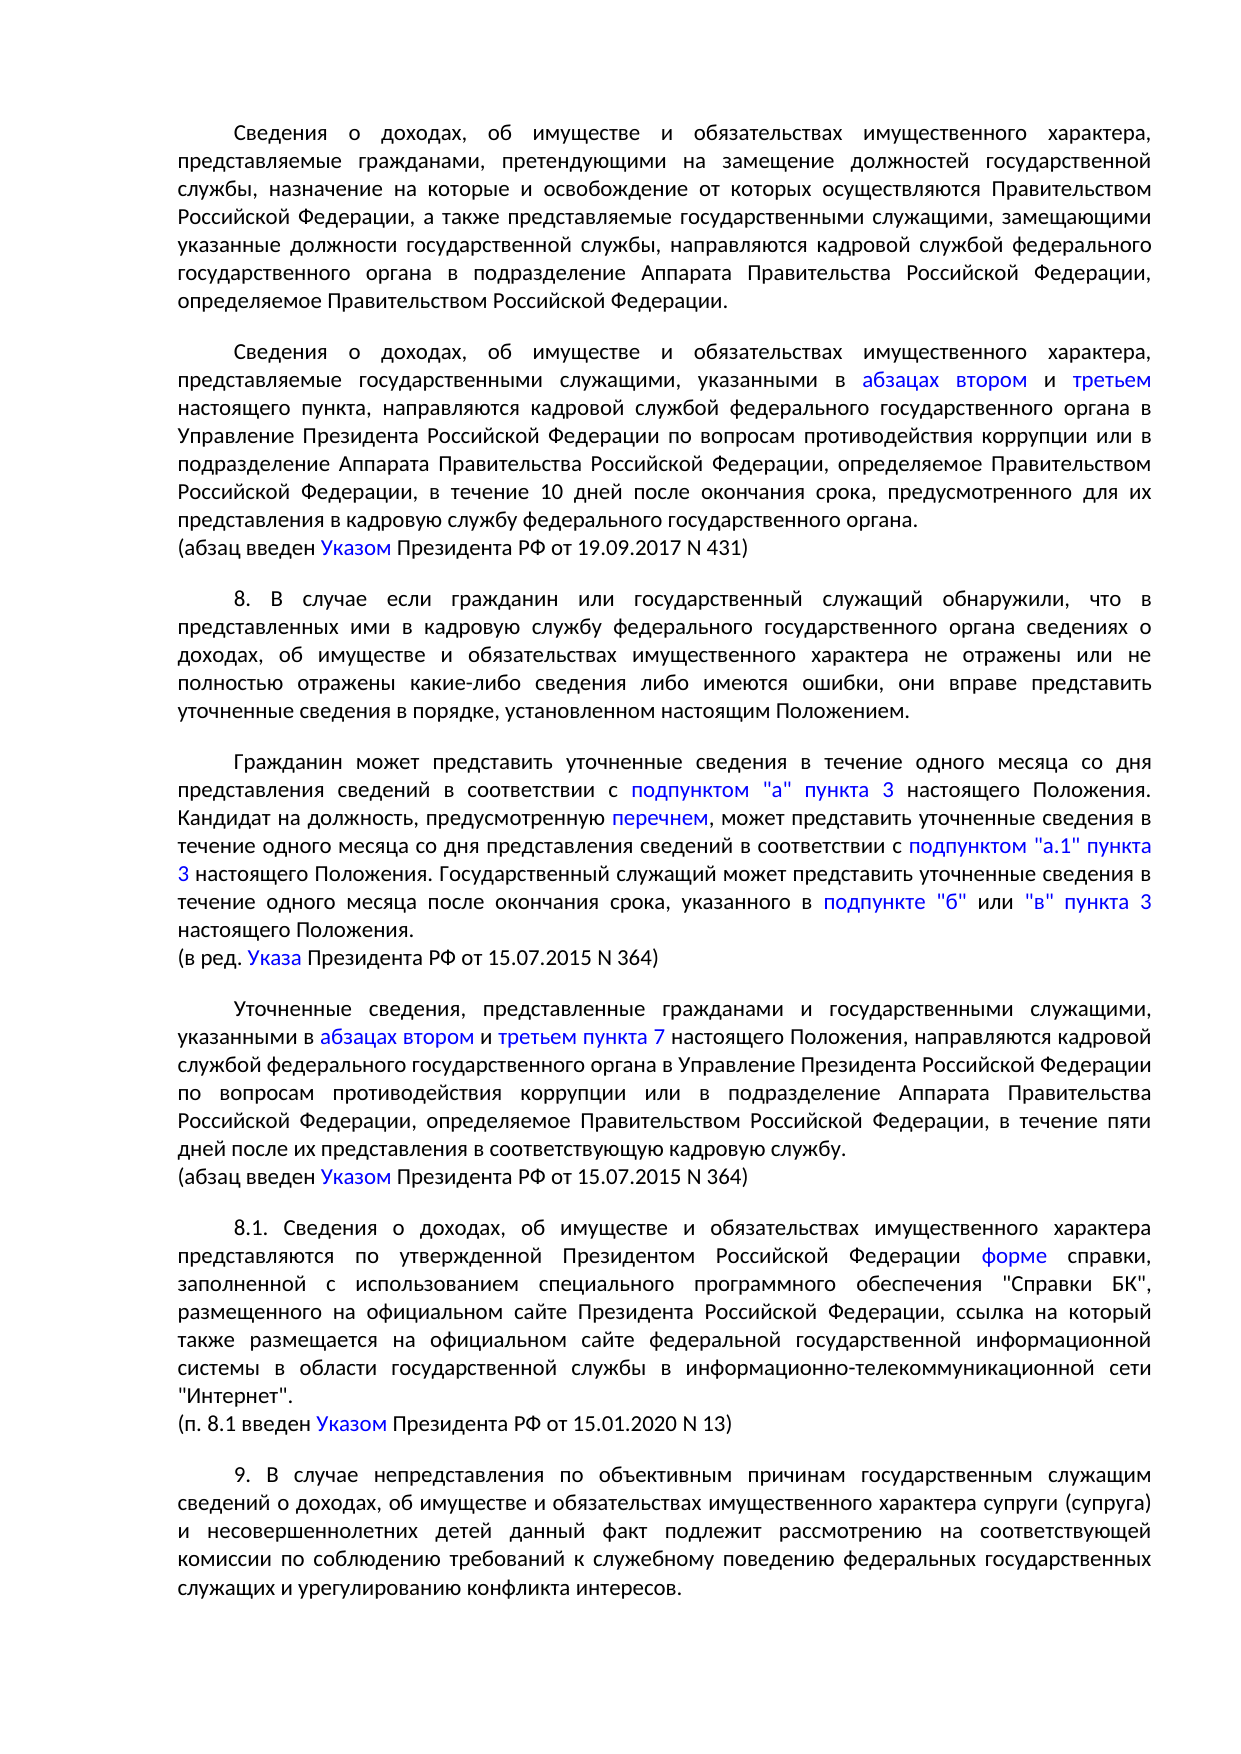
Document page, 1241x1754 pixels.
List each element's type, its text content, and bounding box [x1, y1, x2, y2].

text (в ред. Указа Президента РФ от 15.07.2015 N 364) [177, 943, 1152, 971]
text Сведения о доходах, об имуществе и обязательствах имущественного характера, представляемые гражданами, претендующими на замещение должностей государственной службы, назначение на которые и освобождение от которых осуществляются Правительством Российской Федерации, а также представляемые государственными служащими, замещающими указанные должности государственной службы, направляются кадровой службой федерального государственного органа в подразделение Аппарата Правительства Российской Федерации, определяемое Правительством Российской Федерации. [177, 118, 1152, 314]
text (абзац введен Указом Президента РФ от 15.07.2015 N 364) [177, 1162, 1152, 1191]
text 8. В случае если гражданин или государственный служащий обнаружили, что в представленных ими в кадровую службу федерального государственного органа сведениях о доходах, об имуществе и обязательствах имущественного характера не отражены или не полностью отражены какие-либо сведения либо имеются ошибки, они вправе представить уточненные сведения в порядке, установленном настоящим Положением. [177, 584, 1152, 724]
text (п. 8.1 введен Указом Президента РФ от 15.01.2020 N 13) [177, 1409, 1152, 1438]
text Гражданин может представить уточненные сведения в течение одного месяца со дня представления сведений в соответствии с подпунктом "а" пункта 3 настоящего Положения. Кандидат на должность, предусмотренную перечнем, может представить уточненные сведения в течение одного месяца со дня представления сведений в соответствии с подпунктом "а.1" пункта 3 настоящего Положения. Государственный служащий может представить уточненные сведения в течение одного месяца после окончания срока, указанного в подпункте "б" или "в" пункта 3 настоящего Положения. [177, 747, 1152, 943]
text 9. В случае непредставления по объективным причинам государственным служащим сведений о доходах, об имуществе и обязательствах имущественного характера супруги (супруга) и несовершеннолетних детей данный факт подлежит рассмотрению на соответствующей комиссии по соблюдению требований к служебному поведению федеральных государственных служащих и урегулированию конфликта интересов. [177, 1461, 1152, 1601]
text Сведения о доходах, об имуществе и обязательствах имущественного характера, представляемые государственными служащими, указанными в абзацах втором и третьем настоящего пункта, направляются кадровой службой федерального государственного органа в Управление Президента Российской Федерации по вопросам противодействия коррупции или в подразделение Аппарата Правительства Российской Федерации, определяемое Правительством Российской Федерации, в течение 10 дней после окончания срока, предусмотренного для их представления в кадровую службу федерального государственного органа. [177, 337, 1152, 533]
text (абзац введен Указом Президента РФ от 19.09.2017 N 431) [177, 533, 1152, 561]
text 8.1. Сведения о доходах, об имуществе и обязательствах имущественного характера представляются по утвержденной Президентом Российской Федерации форме справки, заполненной с использованием специального программного обеспечения "Справки БК", размещенного на официальном сайте Президента Российской Федерации, ссылка на который также размещается на официальном сайте федеральной государственной информационной системы в области государственной службы в информационно-телекоммуникационной сети "Интернет". [177, 1213, 1152, 1409]
text Уточненные сведения, представленные гражданами и государственными служащими, указанными в абзацах втором и третьем пункта 7 настоящего Положения, направляются кадровой службой федерального государственного органа в Управление Президента Российской Федерации по вопросам противодействия коррупции или в подразделение Аппарата Правительства Российской Федерации, определяемое Правительством Российской Федерации, в течение пяти дней после их представления в соответствующую кадровую службу. [177, 994, 1152, 1162]
